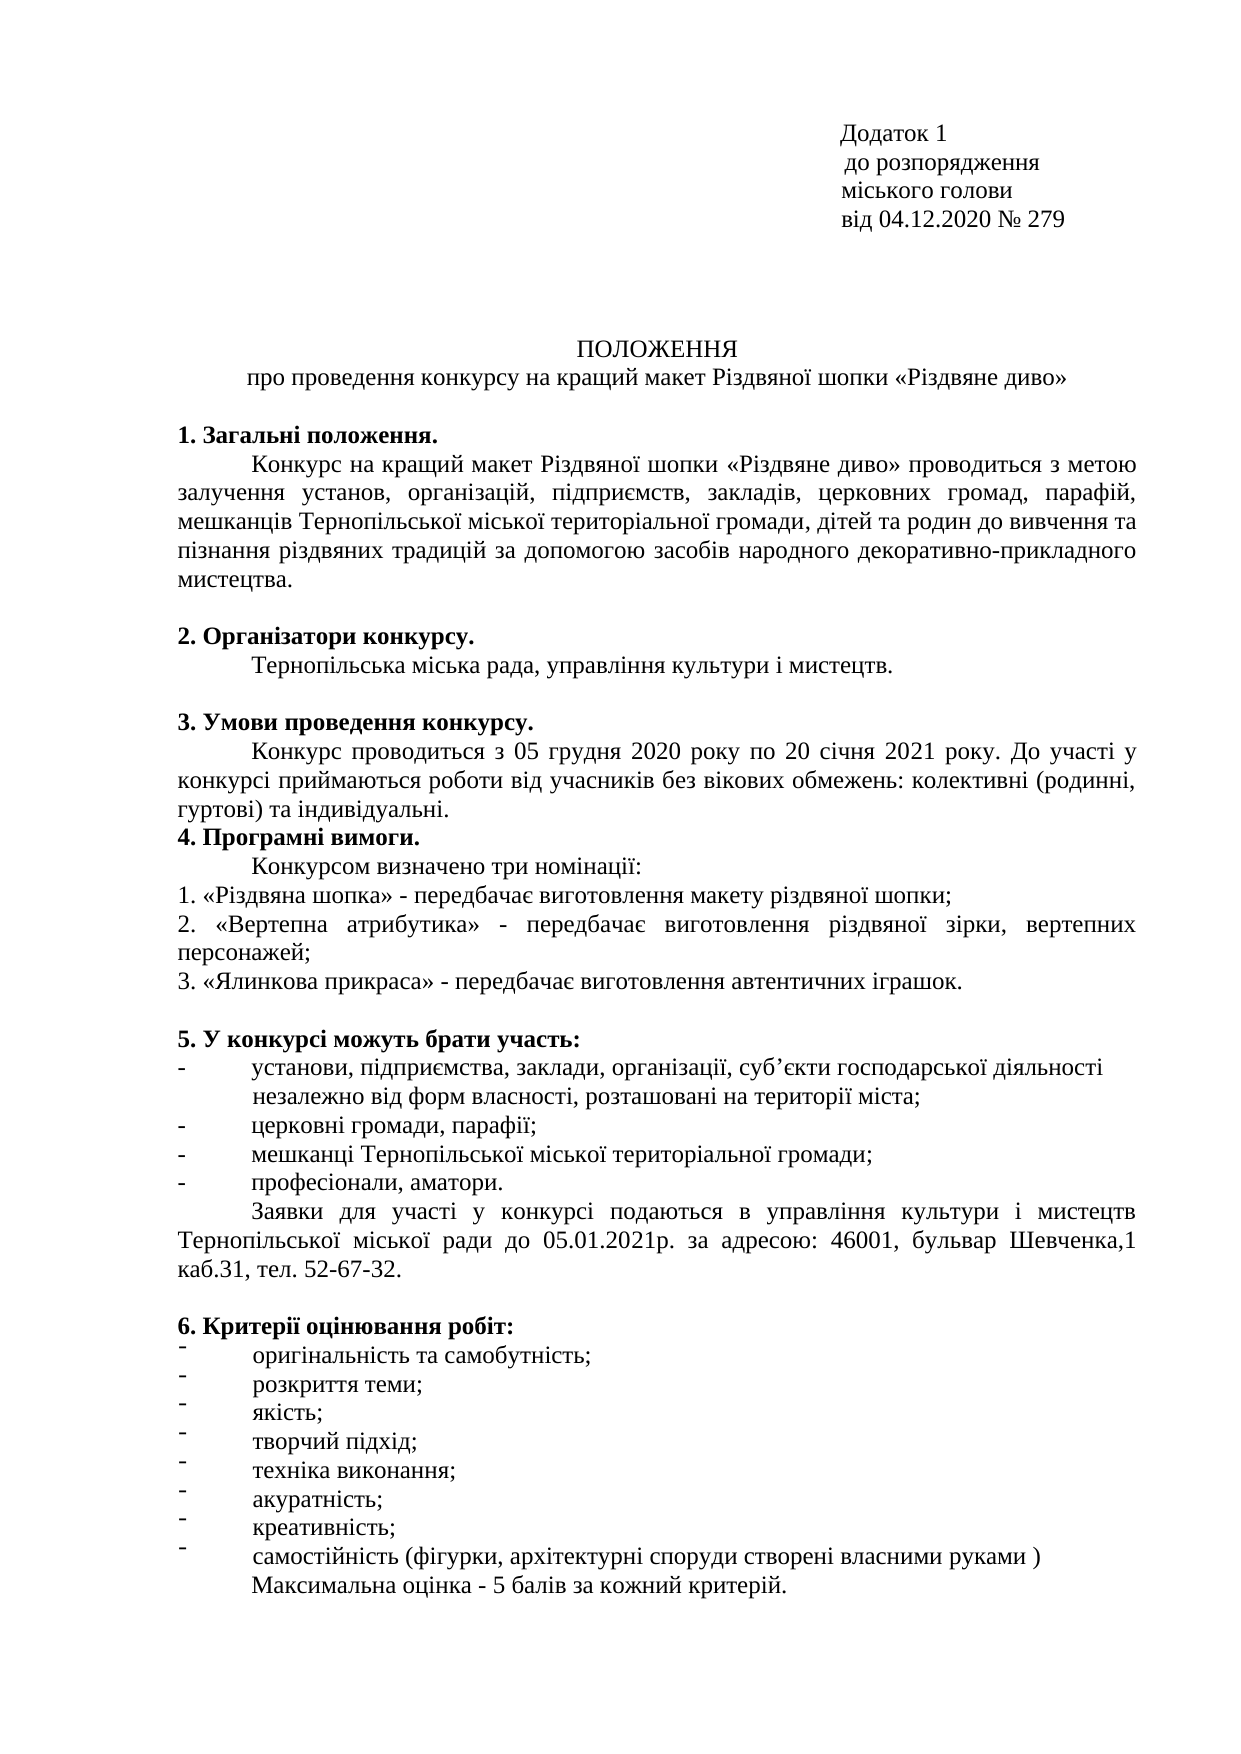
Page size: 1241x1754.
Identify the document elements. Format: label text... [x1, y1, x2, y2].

list установи, підприємства, заклади, організації, суб’єкти господарської діяльності [177, 1052, 1137, 1081]
list 3. Умови проведення конкурсу. [177, 707, 1137, 736]
text від 04.12.2020 № 279 [767, 204, 1137, 233]
text 1. «Різдвяна шопка» - передбачає виготовлення макету різдвяної шопки; [177, 880, 1137, 909]
list якість; [177, 1397, 1137, 1426]
text Додаток 1 [177, 118, 1137, 147]
list церковні громади, парафії; [177, 1110, 1137, 1139]
list творчий підхід; [177, 1426, 1137, 1455]
text 4. Програмні вимоги. [177, 822, 1137, 851]
text 2. «Вертепна атрибутика» - передбачає виготовлення різдвяної зірки, вертепних персонажей; [177, 909, 1137, 966]
list Конкурс проводиться з 05 грудня 2020 року по 20 січня 2021 року. До участі у конкурсі приймаються роботи від учасників без вікових обмежень: колективні (родинні, гуртові) та індивідуальні. [177, 736, 1137, 822]
text 3. «Ялинкова прикраса» - передбачає виготовлення автентичних іграшок. [177, 966, 1137, 995]
list Заявки для участі у конкурсі подаються в управління культури і мистецтв Тернопільської міської ради до 05.01.2021р. за адресою: 46001, бульвар Шевченка,1 каб.31, тел. 52-67-32. [177, 1196, 1137, 1282]
list техніка виконання; [177, 1455, 1137, 1484]
text до розпорядження міського голови [841, 147, 1137, 204]
text Конкурс на кращий макет Різдвяної шопки «Різдвяне диво» проводиться з метою залучення установ, організацій, підприємств, закладів, церковних громад, парафій, мешканців Тернопільської міської територіальної громади, дітей та родин до вивчення та пізнання різдвяних традицій за допомогою засобів народного декоративно-прикладного мистецтва. [177, 449, 1137, 592]
text про проведення конкурсу на кращий макет Різдвяної шопки «Різдвяне диво» [177, 362, 1137, 391]
list акуратність; [177, 1484, 1137, 1512]
list Максимальна оцінка - 5 балів за кожний критерій. [177, 1570, 1137, 1599]
list самостійність (фігурки, архітектурні споруди створені власними руками ) [177, 1541, 1137, 1570]
text 2. Організатори конкурсу. [177, 621, 1137, 650]
list професіонали, аматори. [177, 1167, 1137, 1196]
text 1. Загальні положення. [177, 420, 1137, 449]
text ПОЛОЖЕННЯ [177, 334, 1137, 362]
text Конкурсом визначено три номінації: [177, 851, 1137, 880]
list мешканці Тернопільської міської територіальної громади; [177, 1139, 1137, 1167]
list 5. У конкурсі можуть брати участь: [177, 1024, 1137, 1052]
list розкриття теми; [177, 1369, 1137, 1397]
list 6. Критерії оцінювання робіт: [177, 1311, 1137, 1340]
list оригінальність та самобутність; [177, 1340, 1137, 1369]
list незалежно від форм власності, розташовані на території міста; [177, 1081, 1137, 1110]
text Тернопільська міська рада, управління культури і мистецтв. [177, 650, 1137, 679]
list креативність; [177, 1512, 1137, 1541]
